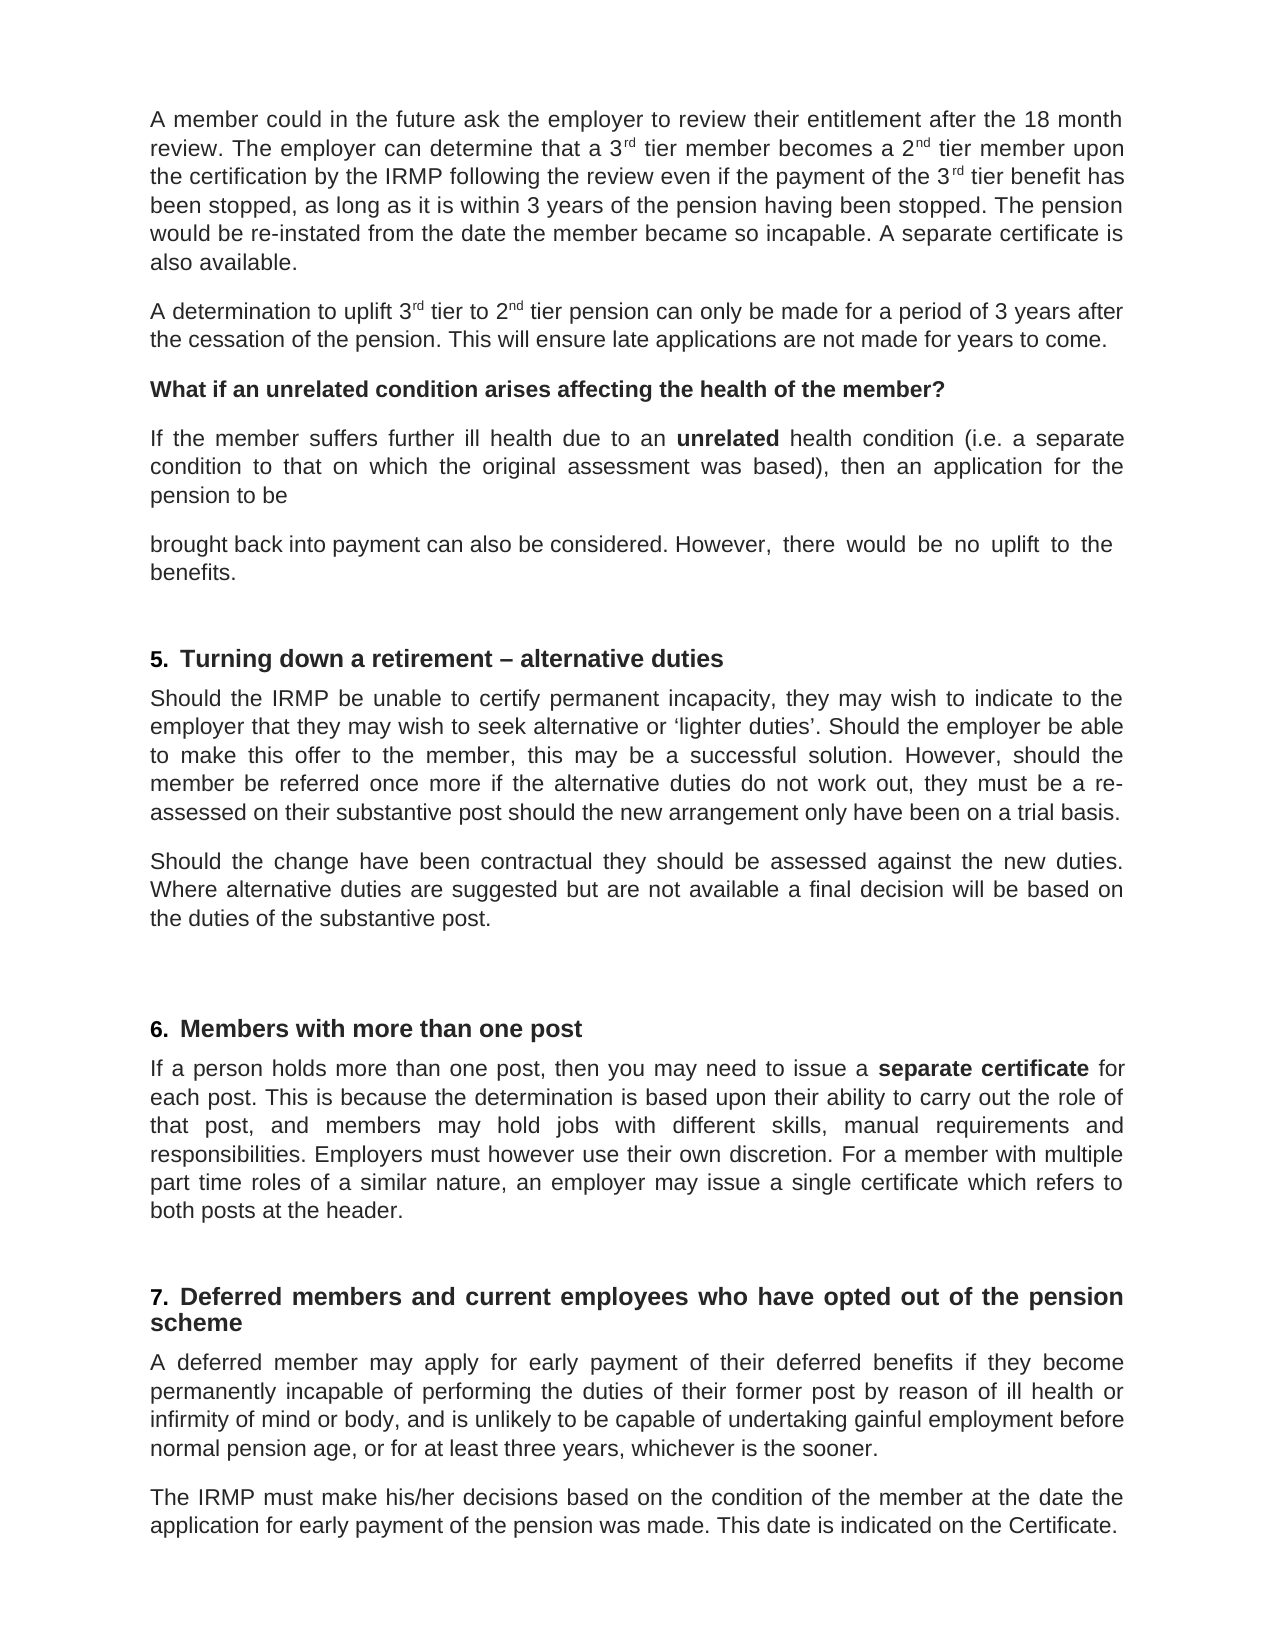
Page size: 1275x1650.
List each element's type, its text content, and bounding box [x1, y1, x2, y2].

text A deferred member may apply for early payment of their deferred benefits if they become permanently incapable of performing the duties of their former post by reason of ill health or infirmity of mind or body, and is unlikely to be capable of undertaking gainful employment before normal pension age, or for at least three years, whichever is the sooner. [150, 1349, 1125, 1461]
text brought back into payment can also be considered. However, there would be no uplift to the benefits. [150, 531, 1125, 586]
text A member could in the future ask the employer to review their entitlement after the 18 month review. The employer can determine that a 3rd tier member becomes a 2nd tier member upon the certification by the IRMP following the review even if the payment of the 3rd tier benefit has been stopped, as long as it is within 3 years of the pension having been stopped. The pension would be re-instated from the date the member became so incapable. A separate certificate is also available. [150, 106, 1125, 275]
text A determination to uplift 3rd tier to 2nd tier pension can only be made for a period of 3 years after the cessation of the pension. This will ensure late applications are not made for years to come. [150, 298, 1125, 353]
text If a person holds more than one post, then you may need to issue a separate certificate for each post. This is because the determination is based upon their ability to carry out the role of that post, and members may hold jobs with different skills, manual requirements and responsibilities. Employers must however use their own discretion. For a member with multiple part time roles of a similar nature, an employer may issue a single certificate which refers to both posts at the header. [150, 1055, 1125, 1224]
text The IRMP must make his/her decisions based on the condition of the member at the date the application for early payment of the pension was made. This date is indicated on the Certificate. [150, 1484, 1125, 1539]
subtitle Deferred members and current employees who have opted out of the pension scheme [150, 1284, 1125, 1337]
text If the member suffers further ill health due to an unrelated health condition (i.e. a separate condition to that on which the original assessment was based), then an application for the pension to be [150, 425, 1125, 508]
text Should the change have been contractual they should be assessed against the new duties. Where alternative duties are suggested but are not available a final decision will be based on the duties of the substantive post. [150, 848, 1125, 931]
subtitle Turning down a retirement – alternative duties [150, 646, 1125, 672]
subtitle Members with more than one post [150, 1017, 1125, 1043]
text Should the IRMP be unable to certify permanent incapacity, they may wish to indicate to the employer that they may wish to seek alternative or ‘lighter duties’. Should the employer be able to make this offer to the member, this may be a successful solution. However, should the member be referred once more if the alternative duties do not work out, they must be a re-assessed on their substantive post should the new arrangement only have been on a trial basis. [150, 685, 1125, 825]
subtitle What if an unrelated condition arises affecting the health of the member? [150, 376, 1125, 402]
